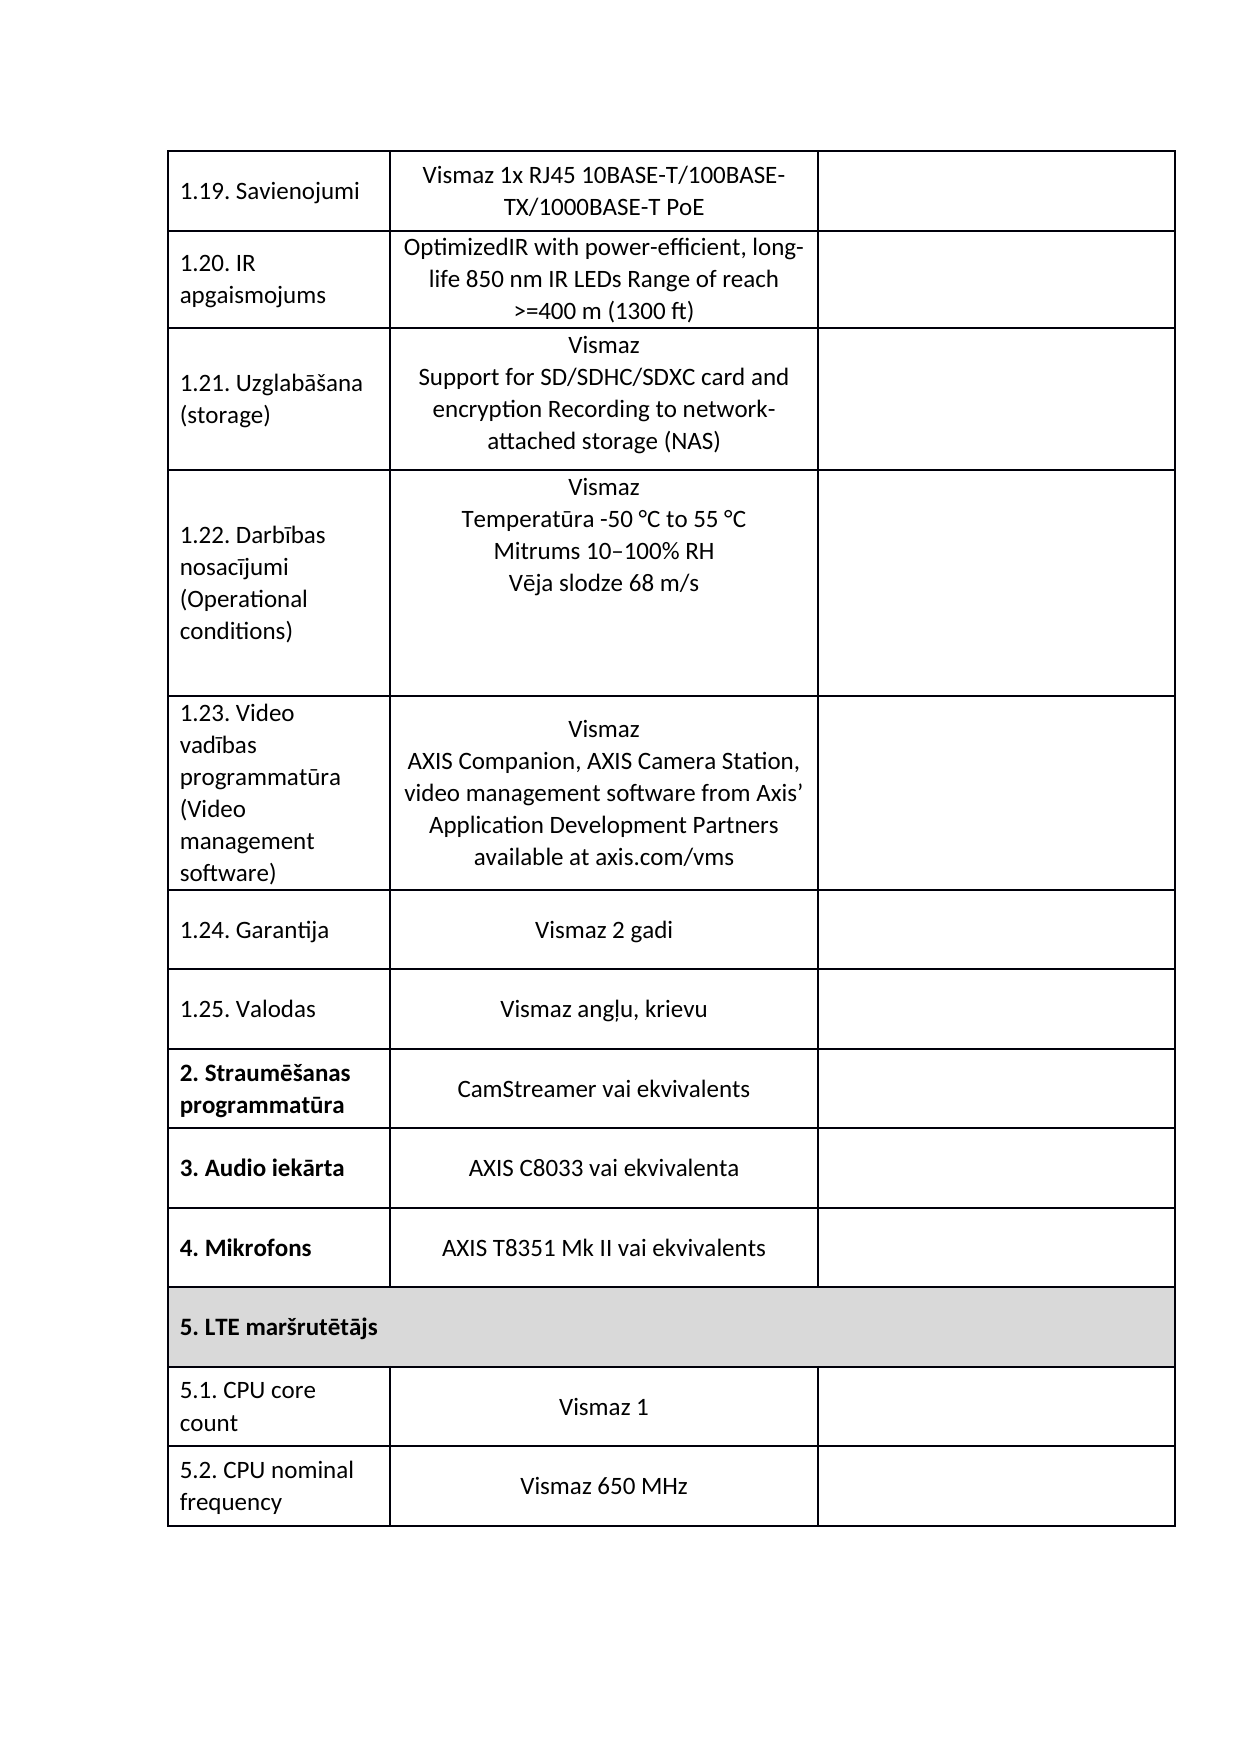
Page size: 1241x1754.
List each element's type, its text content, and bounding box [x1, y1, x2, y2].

table_cell [819, 891, 1174, 968]
table_cell [819, 1447, 1174, 1525]
table_cell 5.1. CPU core count [169, 1368, 389, 1445]
table_cell CamStreamer vai ekvivalents [391, 1050, 817, 1127]
table_cell [819, 1209, 1174, 1286]
table_cell [819, 1050, 1174, 1127]
table_cell [819, 1129, 1174, 1207]
table_cell Vismaz Temperatūra -50 °C to 55 °C Mitrums 10–100% RH Vēja slodze 68 m/s [391, 471, 817, 695]
table_cell Vismaz 1 [391, 1368, 817, 1445]
table_cell 1.20. IR apgaismojums [169, 232, 389, 327]
table_cell [819, 1368, 1174, 1445]
table_cell Vismaz 650 MHz [391, 1447, 817, 1525]
table_cell Vismaz 2 gadi [391, 891, 817, 968]
table_cell OptimizedIR with power-efficient, long-life 850 nm IR LEDs Range of reach >=400 m (1300 ft) [391, 232, 817, 327]
table_cell [819, 232, 1174, 327]
table_cell [819, 152, 1174, 229]
table_cell 3. Audio iekārta [169, 1129, 389, 1207]
table_cell 1.21. Uzglabāšana (storage) [169, 329, 389, 469]
table_cell Vismaz AXIS Companion, AXIS Camera Station, video management software from Axis’ Application Development Partners available at axis.com/vms [391, 697, 817, 889]
table_cell 2. Straumēšanas programmatūra [169, 1050, 389, 1127]
table_cell Vismaz Support for SD/SDHC/SDXC card and encryption Recording to network-attached storage (NAS) [391, 329, 817, 469]
table_cell Vismaz 1x RJ45 10BASE-T/100BASE-TX/1000BASE-T PoE [391, 152, 817, 229]
table_cell 4. Mikrofons [169, 1209, 389, 1286]
table_cell 5.2. CPU nominal frequency [169, 1447, 389, 1525]
table_cell 1.25. Valodas [169, 970, 389, 1048]
table_cell [819, 329, 1174, 469]
table_cell 1.19. Savienojumi [169, 152, 389, 229]
table_cell Vismaz angļu, krievu [391, 970, 817, 1048]
table_cell [819, 471, 1174, 695]
table_cell [819, 697, 1174, 889]
table_cell 1.23. Video vadības programmatūra (Video management software) [169, 697, 389, 889]
table_cell AXIS C8033 vai ekvivalenta [391, 1129, 817, 1207]
table_cell 1.24. Garantija [169, 891, 389, 968]
table_cell 5. LTE maršrutētājs [169, 1288, 1174, 1366]
table_cell AXIS T8351 Mk II vai ekvivalents [391, 1209, 817, 1286]
table_cell [819, 970, 1174, 1048]
table_cell 1.22. Darbības nosacījumi (Operational conditions) [169, 471, 389, 695]
